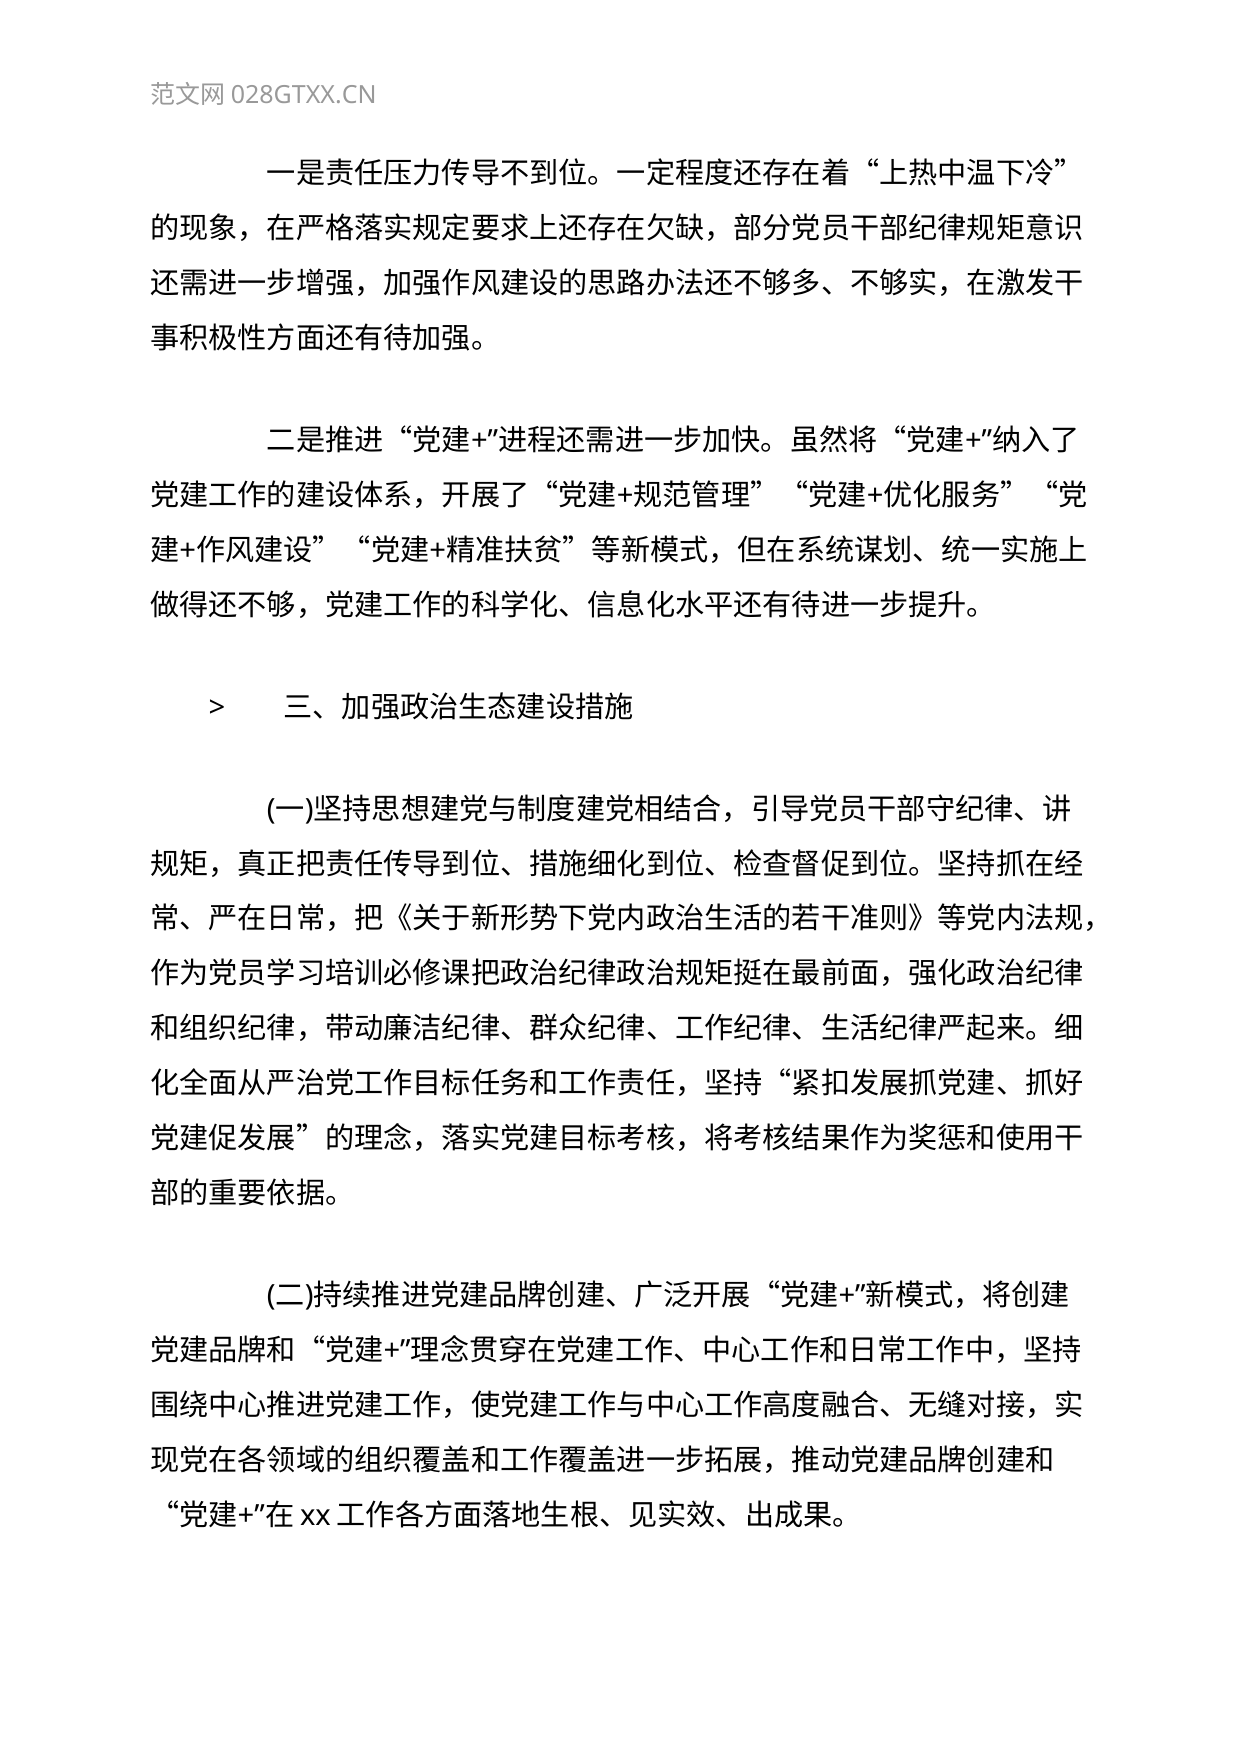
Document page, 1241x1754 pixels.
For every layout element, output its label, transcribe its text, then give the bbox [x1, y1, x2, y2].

text 二是推进“党建+”进程还需进一步加快。虽然将“党建+”纳入了党建工作的建设体系，开展了“党建+规范管理”“党建+优化服务”“党建+作风建设”“党建+精准扶贫”等新模式，但在系统谋划、统一实施上做得还不够，党建工作的科学化、信息化水平还有待进一步提升。 [150, 416, 1090, 624]
text (二)持续推进党建品牌创建、广泛开展“党建+”新模式，将创建党建品牌和“党建+”理念贯穿在党建工作、中心工作和日常工作中，坚持围绕中心推进党建工作，使党建工作与中心工作高度融合、无缝对接，实现党在各领域的组织覆盖和工作覆盖进一步拓展，推动党建品牌创建和“党建+”在xx工作各方面落地生根、见实效、出成果。 [150, 1271, 1090, 1533]
text > 三、加强政治生态建设措施 [150, 683, 1090, 726]
text (一)坚持思想建党与制度建党相结合，引导党员干部守纪律、讲规矩，真正把责任传导到位、措施细化到位、检查督促到位。坚持抓在经常、严在日常，把《关于新形势下党内政治生活的若干准则》等党内法规，作为党员学习培训必修课把政治纪律政治规矩挺在最前面，强化政治纪律和组织纪律，带动廉洁纪律、群众纪律、工作纪律、生活纪律严起来。细化全面从严治党工作目标任务和工作责任，坚持“紧扣发展抓党建、抓好党建促发展”的理念，落实党建目标考核，将考核结果作为奖惩和使用干部的重要依据。 [150, 785, 1090, 1212]
text 一是责任压力传导不到位。一定程度还存在着“上热中温下冷”的现象，在严格落实规定要求上还存在欠缺，部分党员干部纪律规矩意识还需进一步增强，加强作风建设的思路办法还不够多、不够实，在激发干事积极性方面还有待加强。 [150, 150, 1090, 357]
